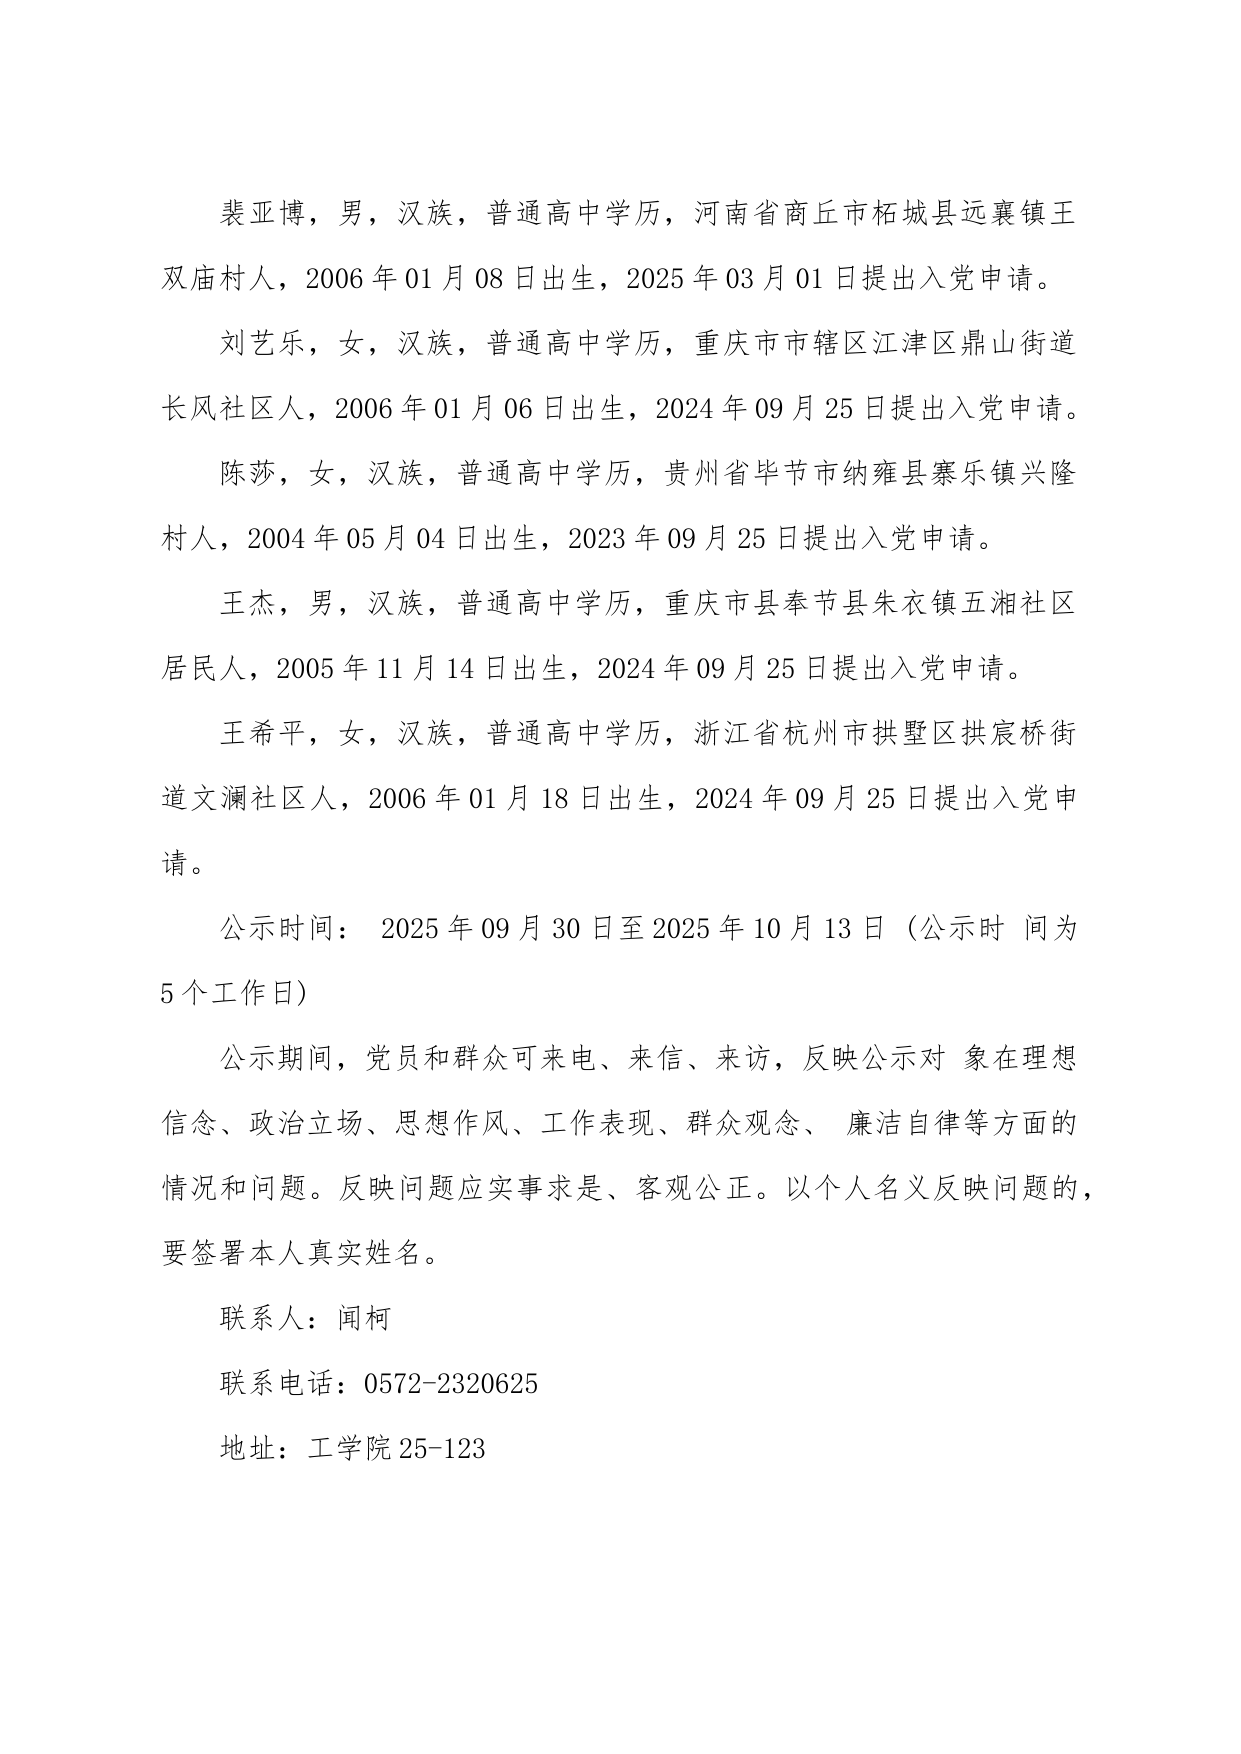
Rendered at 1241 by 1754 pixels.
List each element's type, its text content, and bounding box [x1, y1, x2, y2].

text 裴亚博，男，汉族，普通高中学历，河南省商丘市柘城县远襄镇王双庙村人，2006年01月08日出生，2025年03月01日提出入党申请。 [159, 178, 1081, 308]
text 王希平，女，汉族，普通高中学历，浙江省杭州市拱墅区拱宸桥街道文澜社区人，2006年01月18日出生，2024年09月25日提出入党申请。 [159, 698, 1081, 893]
text 联系人：闻柯 [159, 1283, 1081, 1348]
text 刘艺乐，女，汉族，普通高中学历，重庆市市辖区江津区鼎山街道长风社区人，2006年01月06日出生，2024年09月25日提出入党申请。 [159, 308, 1081, 438]
text 地址：工学院25-123 [159, 1413, 1081, 1478]
text 公示时间： 2025年09月30日至2025年10月13日 (公示时 间为5个工作日) [159, 893, 1081, 1023]
text 公示期间，党员和群众可来电、来信、来访，反映公示对 象在理想信念、政治立场、思想作风、工作表现、群众观念、 廉洁自律等方面的情况和问题。反映问题应实事求是、客观公正。以个人名义反映问题的，要签署本人真实姓名。 [159, 1023, 1081, 1283]
text 联系电话：0572-2320625 [159, 1348, 1081, 1413]
text 王杰，男，汉族，普通高中学历，重庆市县奉节县朱衣镇五湘社区居民人，2005年11月14日出生，2024年09月25日提出入党申请。 [159, 568, 1081, 698]
text 陈莎，女，汉族，普通高中学历，贵州省毕节市纳雍县寨乐镇兴隆村人，2004年05月04日出生，2023年09月25日提出入党申请。 [159, 438, 1081, 568]
